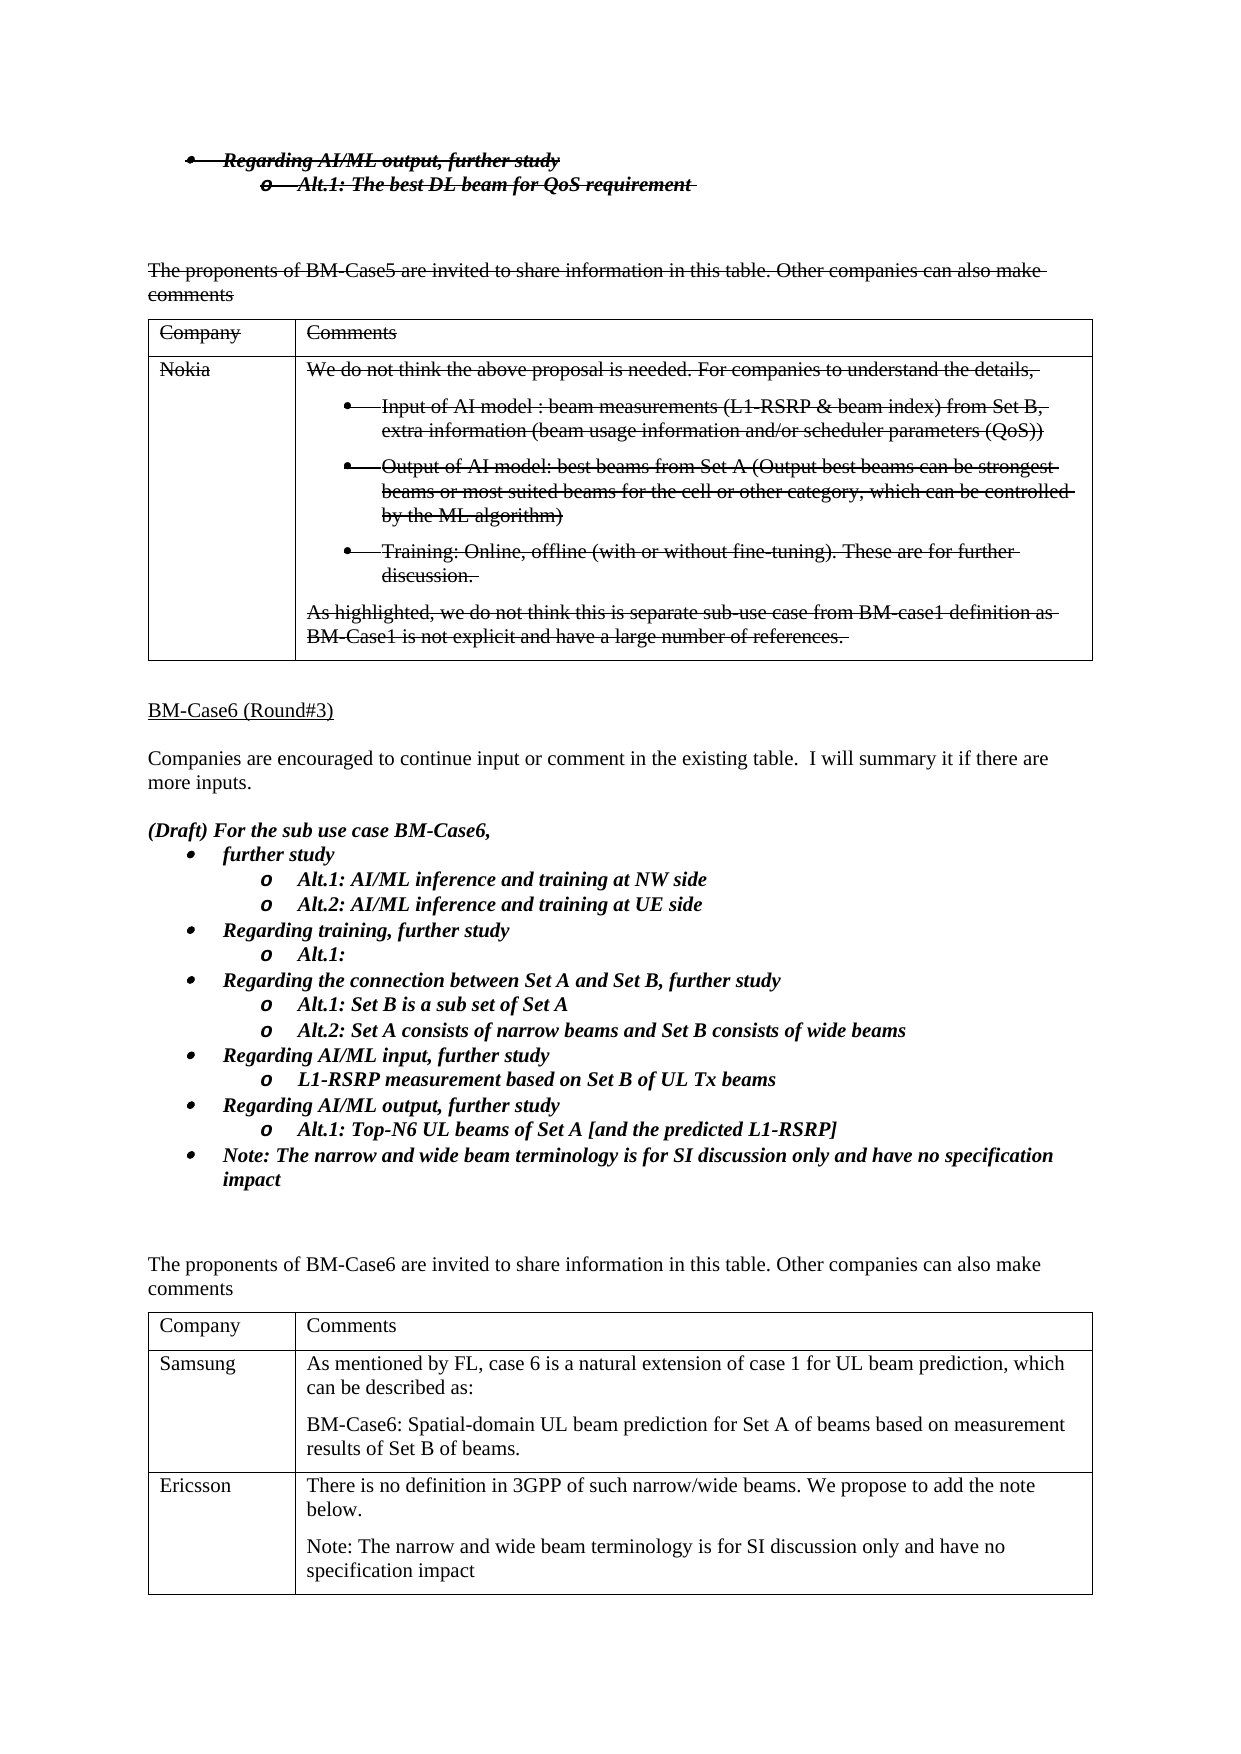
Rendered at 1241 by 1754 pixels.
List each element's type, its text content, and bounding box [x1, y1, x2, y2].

table_cell Nokia [149, 357, 295, 660]
list Alt.2: AI/ML inference and training at UE side [260, 892, 1093, 918]
table_cell Samsung [149, 1351, 295, 1472]
text (Draft) For the sub use case BM-Case6, [148, 818, 1093, 842]
table_header Comments [296, 320, 1092, 356]
list Regarding training, further study [185, 918, 1093, 942]
table_cell Ericsson [149, 1473, 295, 1594]
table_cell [296, 1473, 1092, 1594]
list Alt.2: Set A consists of narrow beams and Set B consists of wide beams [260, 1017, 1093, 1043]
table_cell We do not think the above proposal is needed. For companies to understand the details, Input of AI model : beam measurements (L1-RSRP & beam index) from Set B, extra information (beam usage information and/or scheduler parameters (QoS)) Output of AI model: best beams from Set A (Output best beams can be strongest beams or most suited beams for the cell or other category, which can be controlled by the ML algorithm) Training: Online, offline (with or without fine-tuning). These are for further discussion. As highlighted, we do not think this is separate sub-use case from BM-case1 definition as BM-Case1 is not explicit and have a large number of references. [296, 357, 1092, 660]
list Regarding AI/ML output, further study [185, 148, 1093, 172]
list Alt.1: [260, 942, 1093, 968]
text The proponents of BM-Case5 are invited to share information in this table. Other companies can also make comments [148, 258, 1093, 306]
list Regarding AI/ML input, further study [185, 1043, 1093, 1067]
list Regarding AI/ML output, further study [185, 1093, 1093, 1117]
text BM-Case6 (Round#3) [148, 698, 1093, 722]
list Alt.1: Set B is a sub set of Set A [260, 992, 1093, 1017]
list Regarding the connection between Set A and Set B, further study [185, 968, 1093, 992]
list Note: The narrow and wide beam terminology is for SI discussion only and have no specification impact [185, 1143, 1093, 1191]
text Companies are encouraged to continue input or comment in the existing table. I will summary it if there are more inputs. [148, 746, 1093, 794]
list L1-RSRP measurement based on Set B of UL Tx beams [260, 1067, 1093, 1093]
table_header Company [149, 320, 295, 356]
table_header Comments [296, 1313, 1092, 1350]
table_cell As mentioned by FL, case 6 is a natural extension of case 1 for UL beam prediction, which can be described as: BM-Case6: Spatial-domain UL beam prediction for Set A of beams based on measurement results of Set B of beams. [296, 1351, 1092, 1472]
table_header Company [149, 1313, 295, 1350]
list Alt.1: AI/ML inference and training at NW side [260, 866, 1093, 892]
list Alt.1: Top-N6 UL beams of Set A [and the predicted L1-RSRP] [260, 1117, 1093, 1143]
text The proponents of BM-Case6 are invited to share information in this table. Other companies can also make comments [148, 1252, 1093, 1300]
list Alt.1: The best DL beam for QoS requirement [260, 172, 1093, 197]
list further study [185, 842, 1093, 866]
